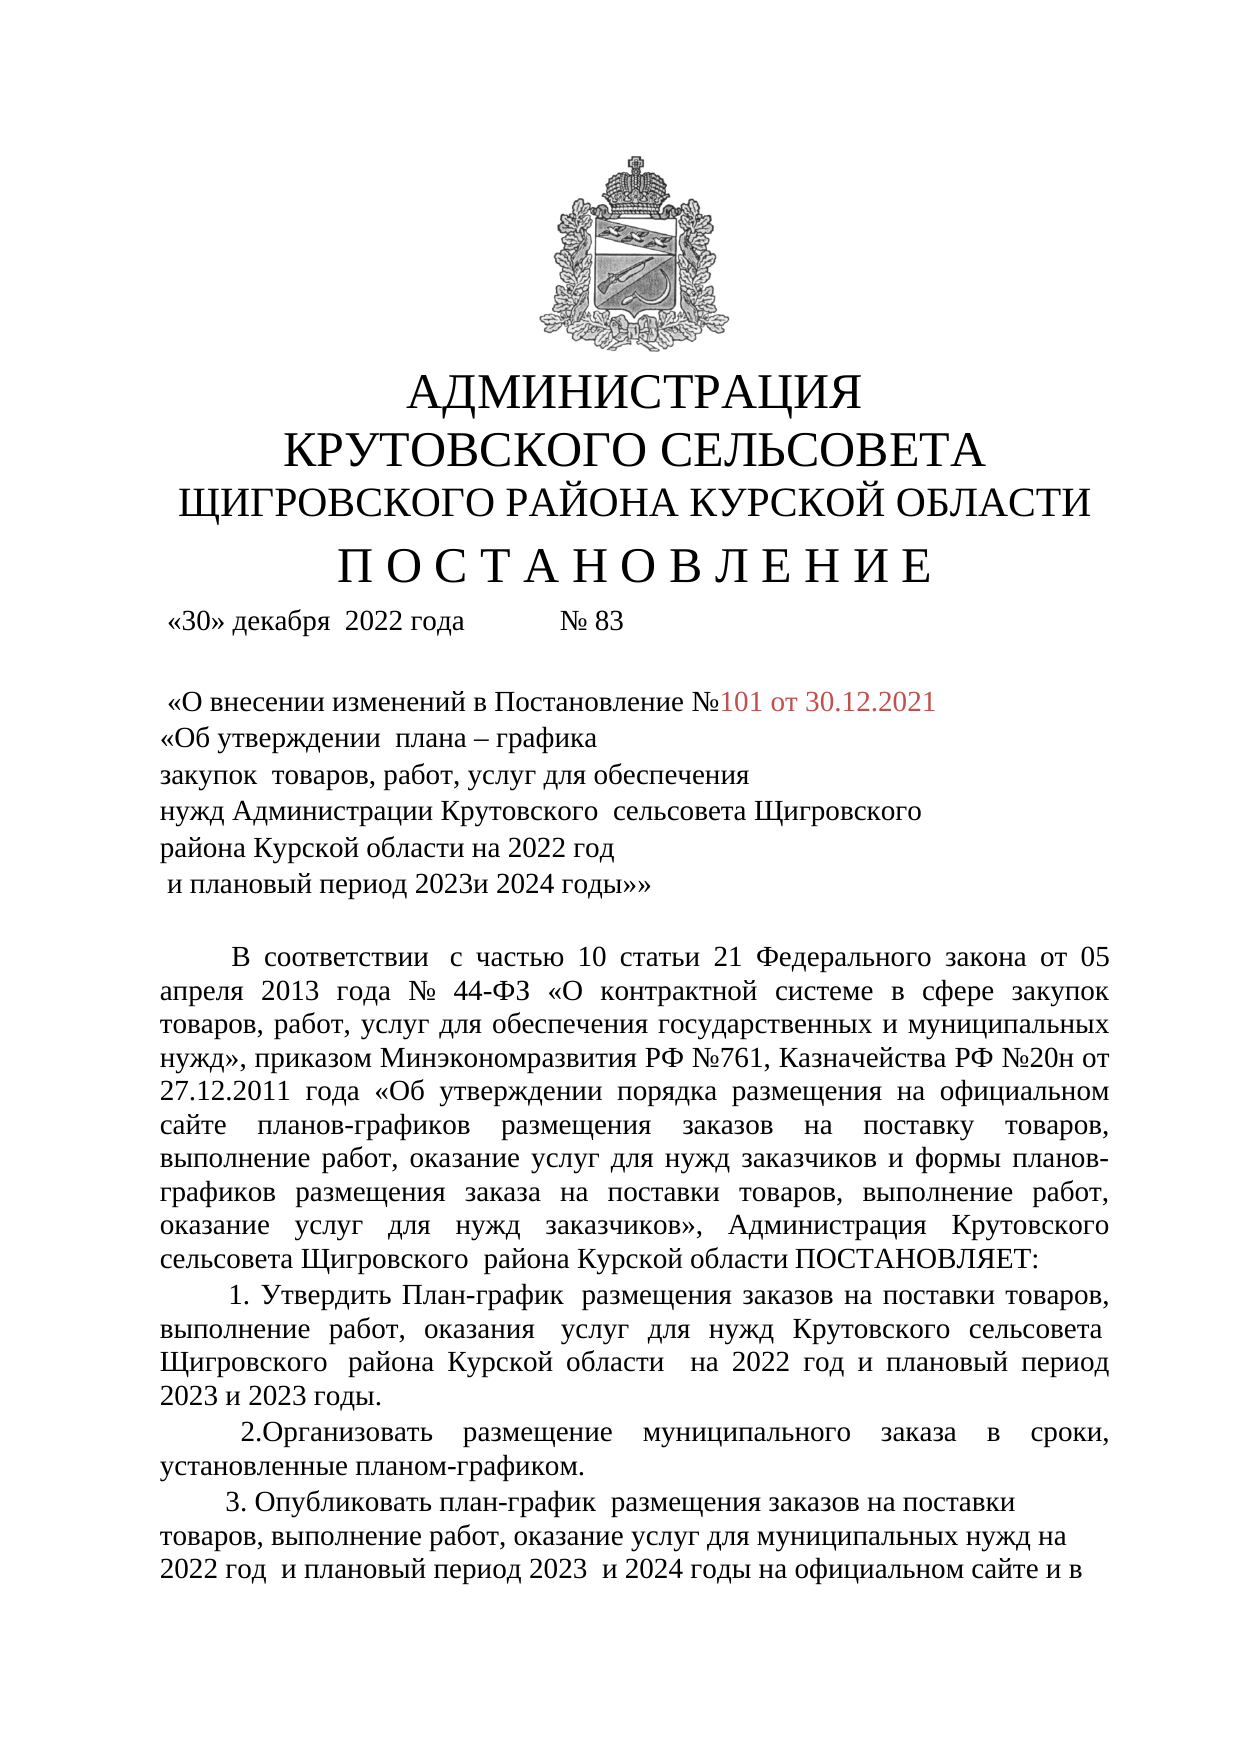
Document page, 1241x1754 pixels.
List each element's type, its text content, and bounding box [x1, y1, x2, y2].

text нужд Администрации Крутовского сельсовета Щигровского [159, 793, 1110, 827]
text П О С Т А Н О В Л Е Н И Е [159, 536, 1110, 593]
text закупок товаров, работ, услуг для обеспечения [159, 757, 1110, 790]
text 2.Организовать размещение муниципального заказа в сроки, установленные планом-графиком. [159, 1414, 1110, 1482]
text В соответствии с частью 10 статьи 21 Федерального закона от 05 апреля 2013 года № 44-ФЗ «О контрактной системе в сфере закупок товаров, работ, услуг для обеспечения государственных и муниципальных нужд», приказом Минэкономразвития РФ №761, Казначейства РФ №20н от 27.12.2011 года «Об утверждении порядка размещения на официальном сайте планов-графиков размещения заказов на поставку товаров, выполнение работ, оказание услуг для нужд заказчиков и формы планов-графиков размещения заказа на поставки товаров, выполнение работ, оказание услуг для нужд заказчиков», Администрация Крутовского сельсовета Щигровского района Курской области ПОСТАНОВЛЯЕТ: [159, 939, 1110, 1274]
text «30» декабря 2022 года № 83 [159, 603, 1110, 637]
text «Об утверждении плана – графика [159, 720, 1110, 754]
text 1. Утвердить План-график размещения заказов на поставки товаров, выполнение работ, оказания услуг для нужд Крутовского сельсовета Щигровского района Курской области на 2022 год и плановый период 2023 и 2023 годы. [159, 1277, 1110, 1412]
text АДМИНИСТРАЦИЯ КРУТОВСКОГО СЕЛЬСОВЕТА ЩИГРОВСКОГО РАЙОНА КУРСКОЙ ОБЛАСТИ [159, 362, 1110, 525]
text «О внесении изменений в Постановление №101 от 30.12.2021 [159, 684, 1110, 717]
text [159, 1484, 1110, 1585]
text района Курской области на 2022 год [159, 830, 1110, 863]
picture [523, 146, 746, 360]
text и плановый период 2023и 2024 годы»» [159, 866, 1110, 900]
